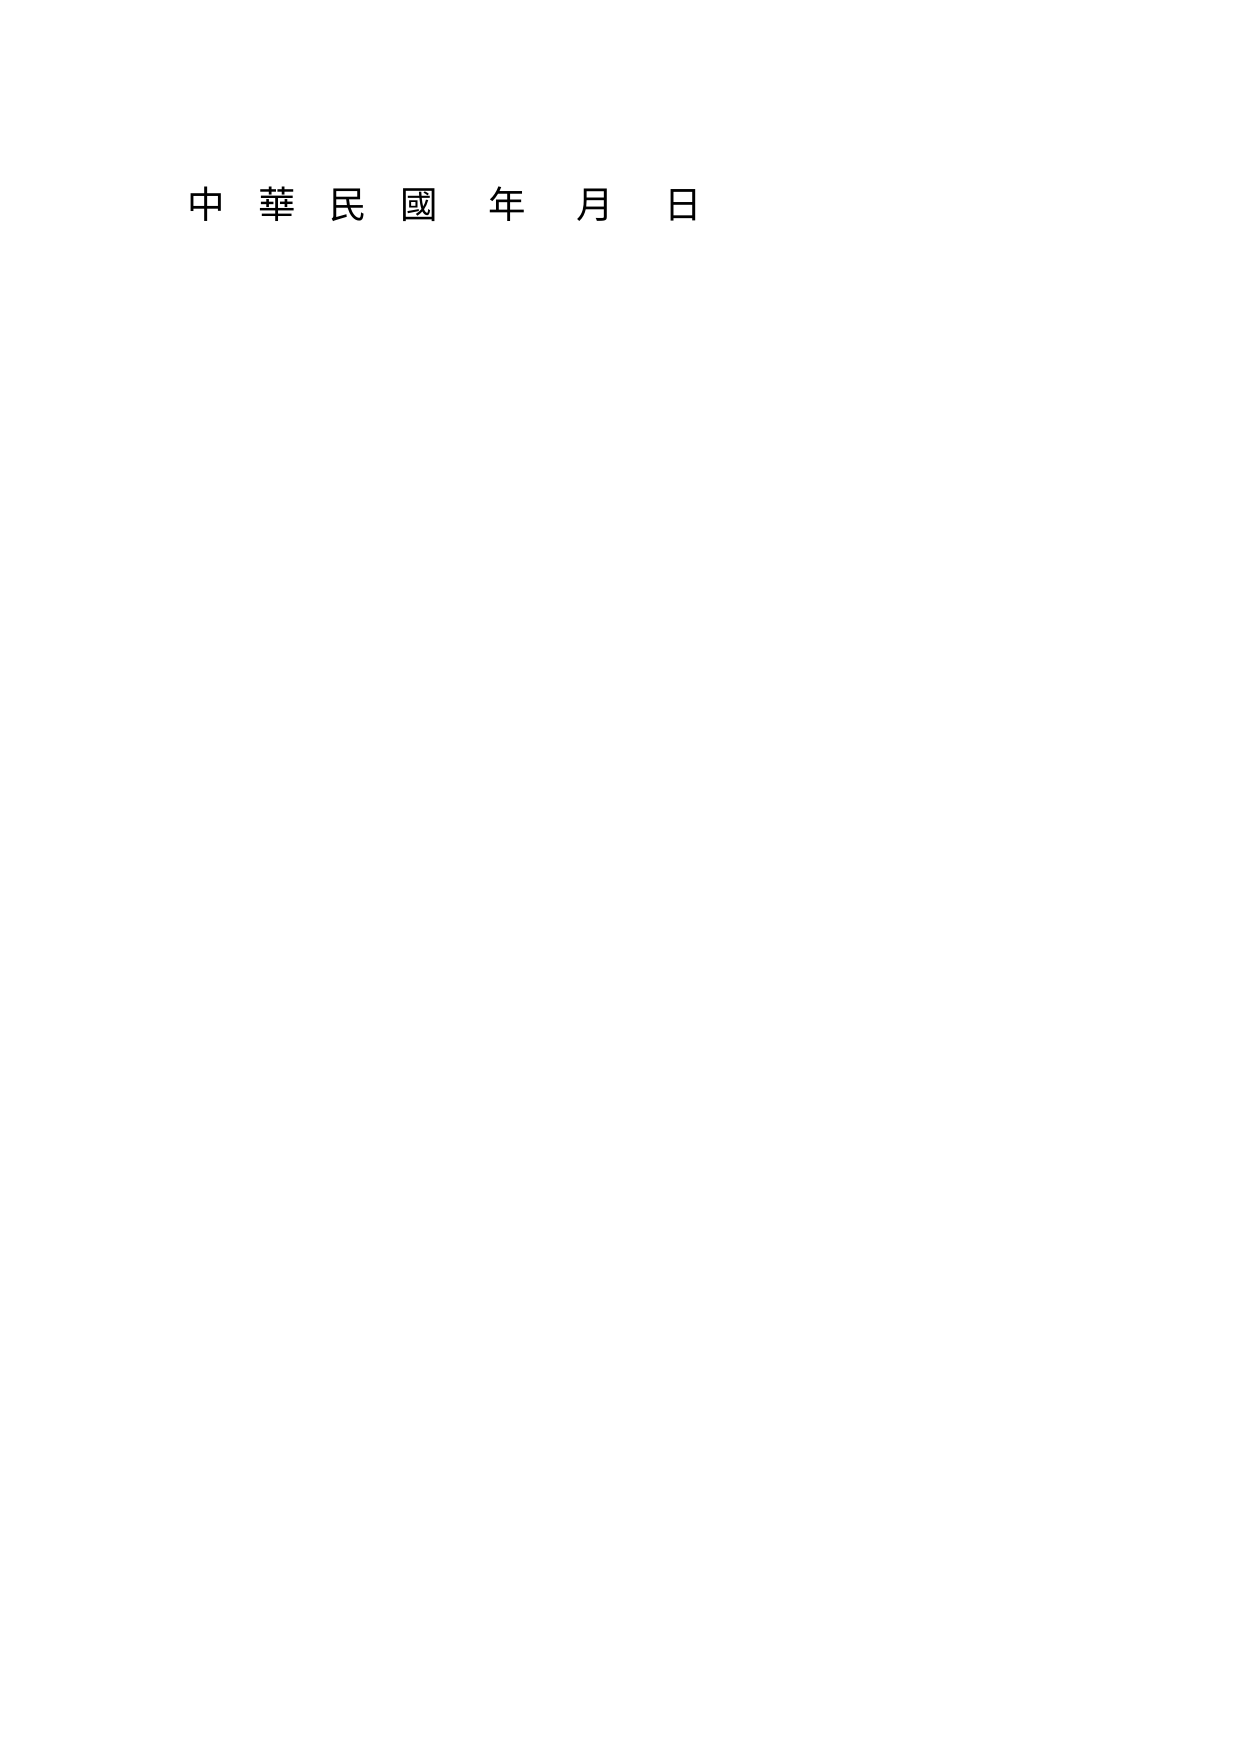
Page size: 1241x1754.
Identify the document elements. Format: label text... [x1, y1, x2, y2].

text 中 華 民 國 年 月 日 [187, 164, 1053, 239]
